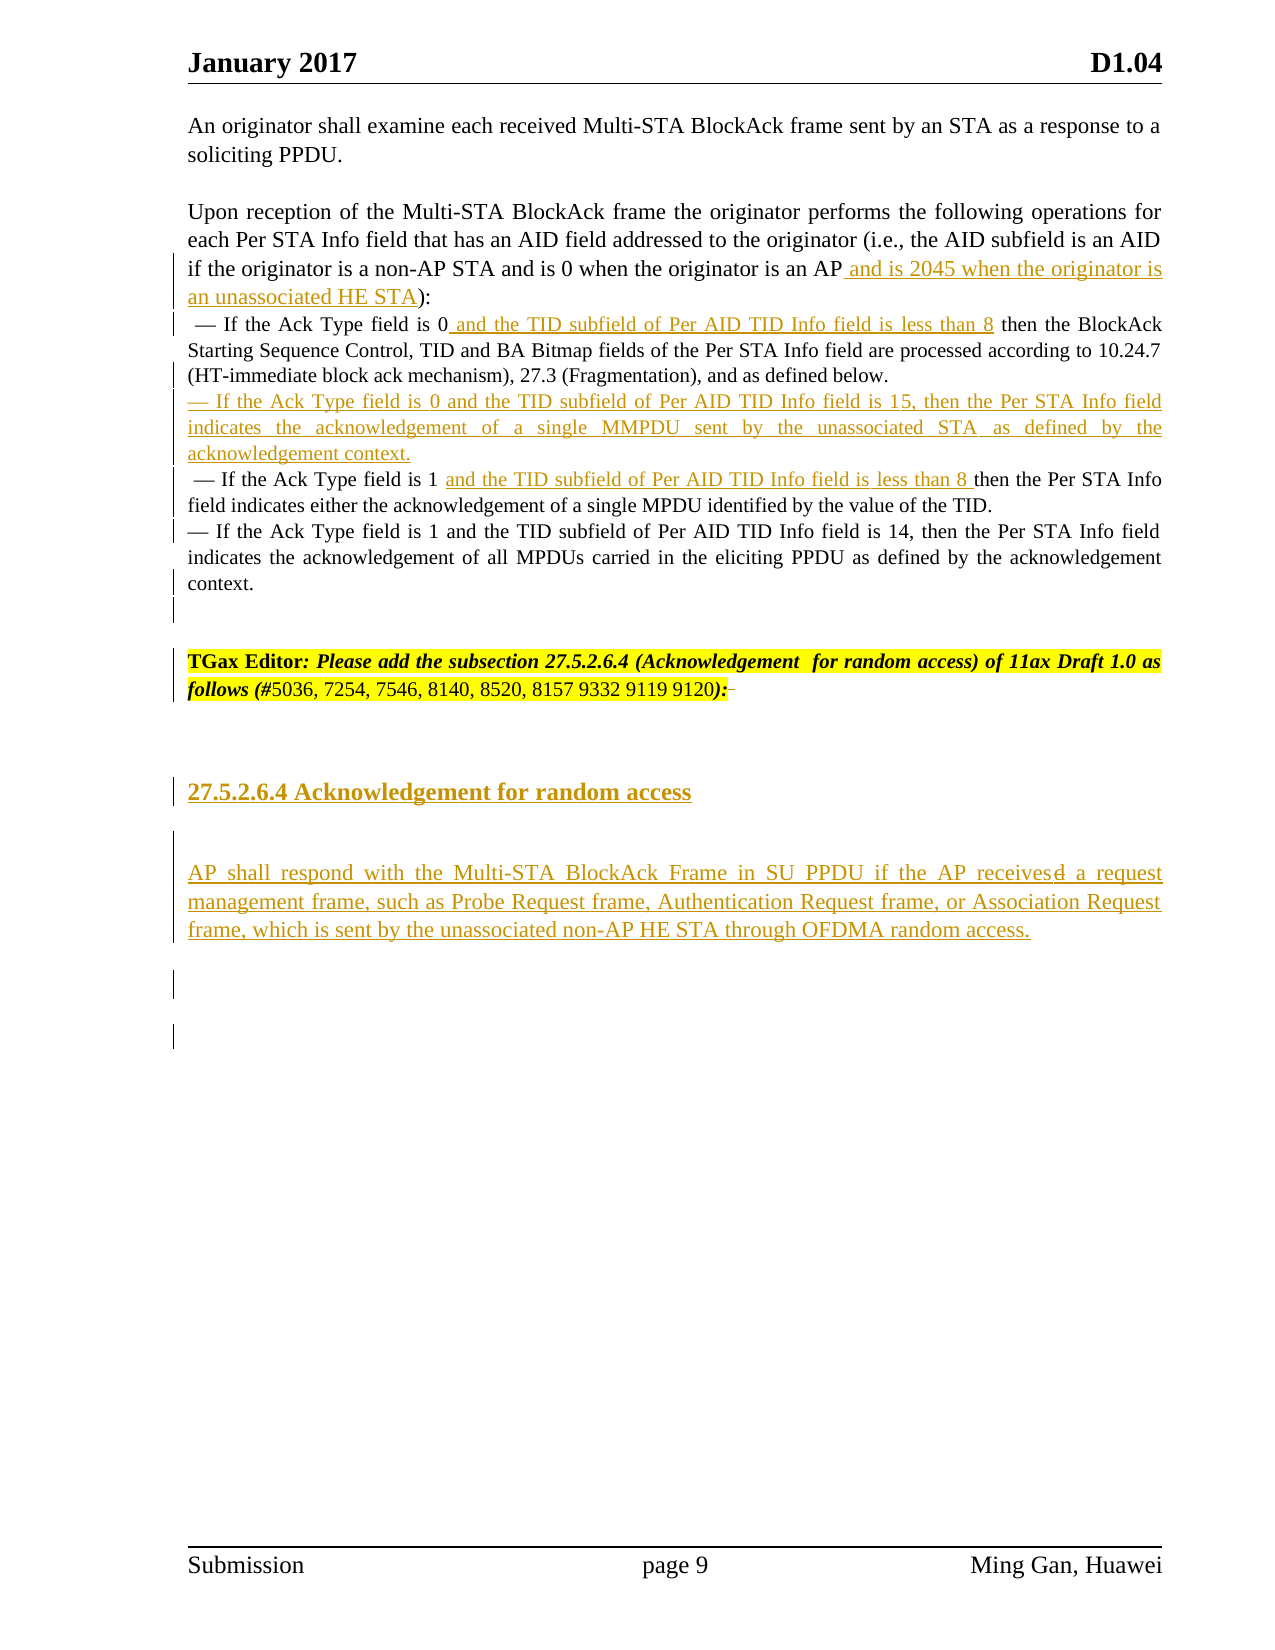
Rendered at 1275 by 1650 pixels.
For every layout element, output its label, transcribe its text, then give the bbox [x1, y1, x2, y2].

text An originator shall examine each received Multi-STA BlockAck frame sent by an STA as a response to a soliciting PPDU. [187, 112, 1162, 167]
text Upon reception of the Multi-STA BlockAck frame the originator performs the following operations for each Per STA Info field that has an AID field addressed to the originator (i.e., the AID subfield is an AID if the originator is a non-AP STA and is 0 when the originator is an AP): [187, 198, 1162, 309]
text TGax Editor: Please add the subsection 27.5.2.6.4 (Acknowledgement for random access) of 11ax Draft 1.0 as follows (#5036, 7254, 7546, 8140, 8520, 8157 9332 9119 9120): [187, 658, 1162, 702]
text — If the Ack Type field is 1 then the Per STA Info field indicates either the acknowledgement of a single MPDU identified by the value of the TID. [187, 467, 1162, 517]
text — If the Ack Type field is 1 and the TID subfield of Per AID TID Info field is 14, then the Per STA Info field indicates the acknowledgement of all MPDUs carried in the eliciting PPDU as defined by the acknowledgement context. [187, 519, 1162, 595]
text — If the Ack Type field is 0 then the BlockAck Starting Sequence Control, TID and BA Bitmap fields of the Per STA Info field are processed according to 10.24.7 (HT-immediate block ack mechanism), 27.3 (Fragmentation), and as defined below. [187, 312, 1162, 387]
